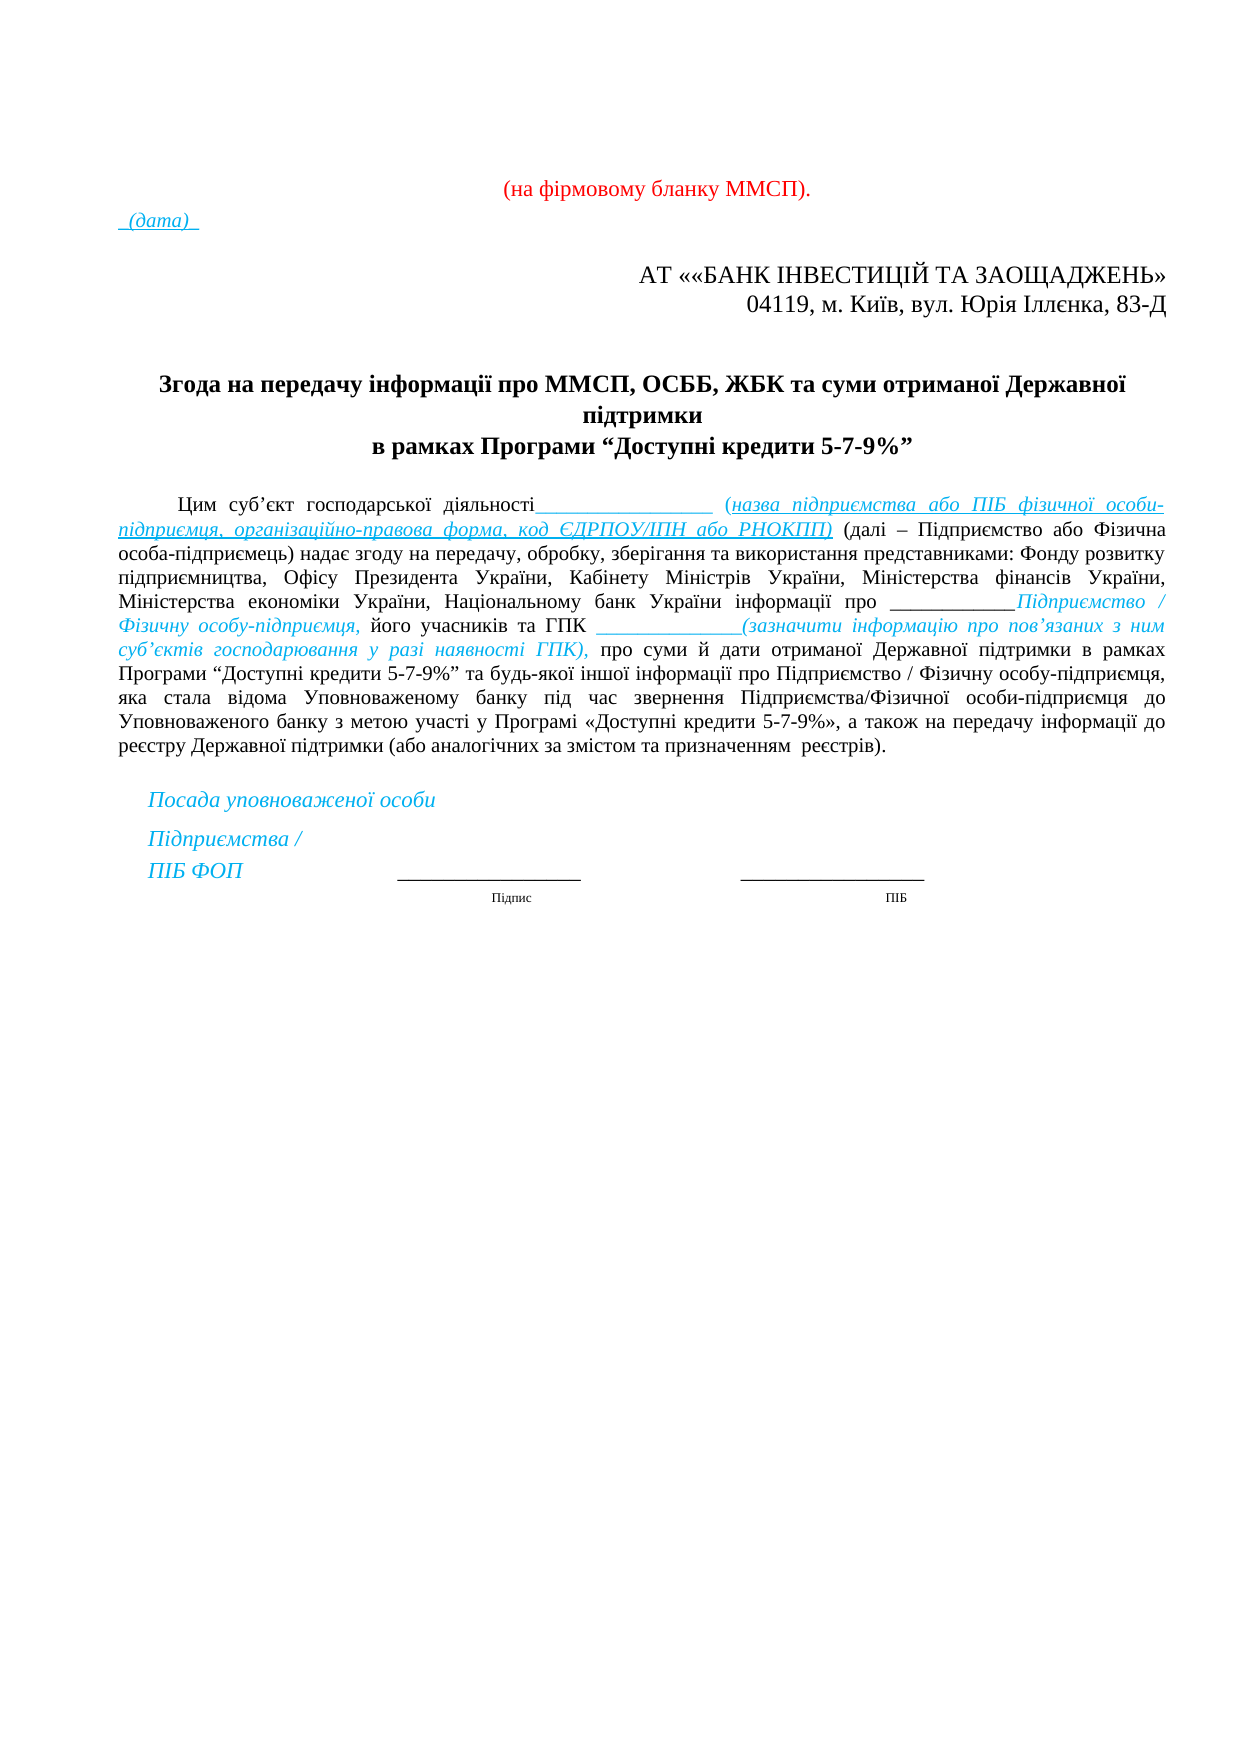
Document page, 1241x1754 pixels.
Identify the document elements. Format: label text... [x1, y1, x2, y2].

text Підпис ПІБ [148, 890, 1167, 916]
text АТ ««БАНК ІНВЕСТИЦІЙ ТА ЗАОЩАДЖЕНЬ» [118, 261, 1167, 289]
text Посада уповноваженої особи [148, 786, 1167, 812]
text Згода на передачу інформації про ММСП, ОСББ, ЖБК та суми отриманої Державної підтримки [118, 369, 1167, 429]
text (на фірмовому бланку ММСП). [148, 175, 1167, 201]
text ПІБ ФОП ________________ ________________ [148, 857, 1167, 884]
text Цим суб’єкт господарської діяльності_________________ (назва підприємства або ПІБ фізичної особи-підприємця, організаційно-правова форма, код ЄДРПОУ/ІПН або РНОКПП) (далі – Підприємство або Фізична особа-підприємець) надає згоду на передачу, обробку, зберігання та використання представниками: Фонду розвитку підприємництва, Офісу Президента України, Кабінету Міністрів України, Міністерства фінансів України, Міністерства економіки України, Національному банк України інформації про ____________Підприємство / Фізичну особу-підприємця, його учасників та ГПК ______________(зазначити інформацію про пов’язаних з ним суб’єктів господарювання у разі наявності ГПК), про суми й дати отриманої Державної підтримки в рамках Програми “Доступні кредити 5-7-9%” та будь-якої іншої інформації про Підприємство / Фізичну особу-підприємця, яка стала відома Уповноваженому банку під час звернення Підприємства/Фізичної особи-підприємця до Уповноваженого банку з метою участі у Програмі «Доступні кредити 5-7-9%», а також на передачу інформації до реєстру Державної підтримки (або аналогічних за змістом та призначенням реєстрів). [118, 492, 1167, 757]
text 04119, м. Київ, вул. Юрія Іллєнка, 83-Д [118, 289, 1167, 318]
text _(дата)_ [118, 208, 1167, 232]
text в рамках Програми “Доступні кредити 5-7-9%” [118, 431, 1167, 460]
text Підприємства / [148, 825, 1167, 851]
